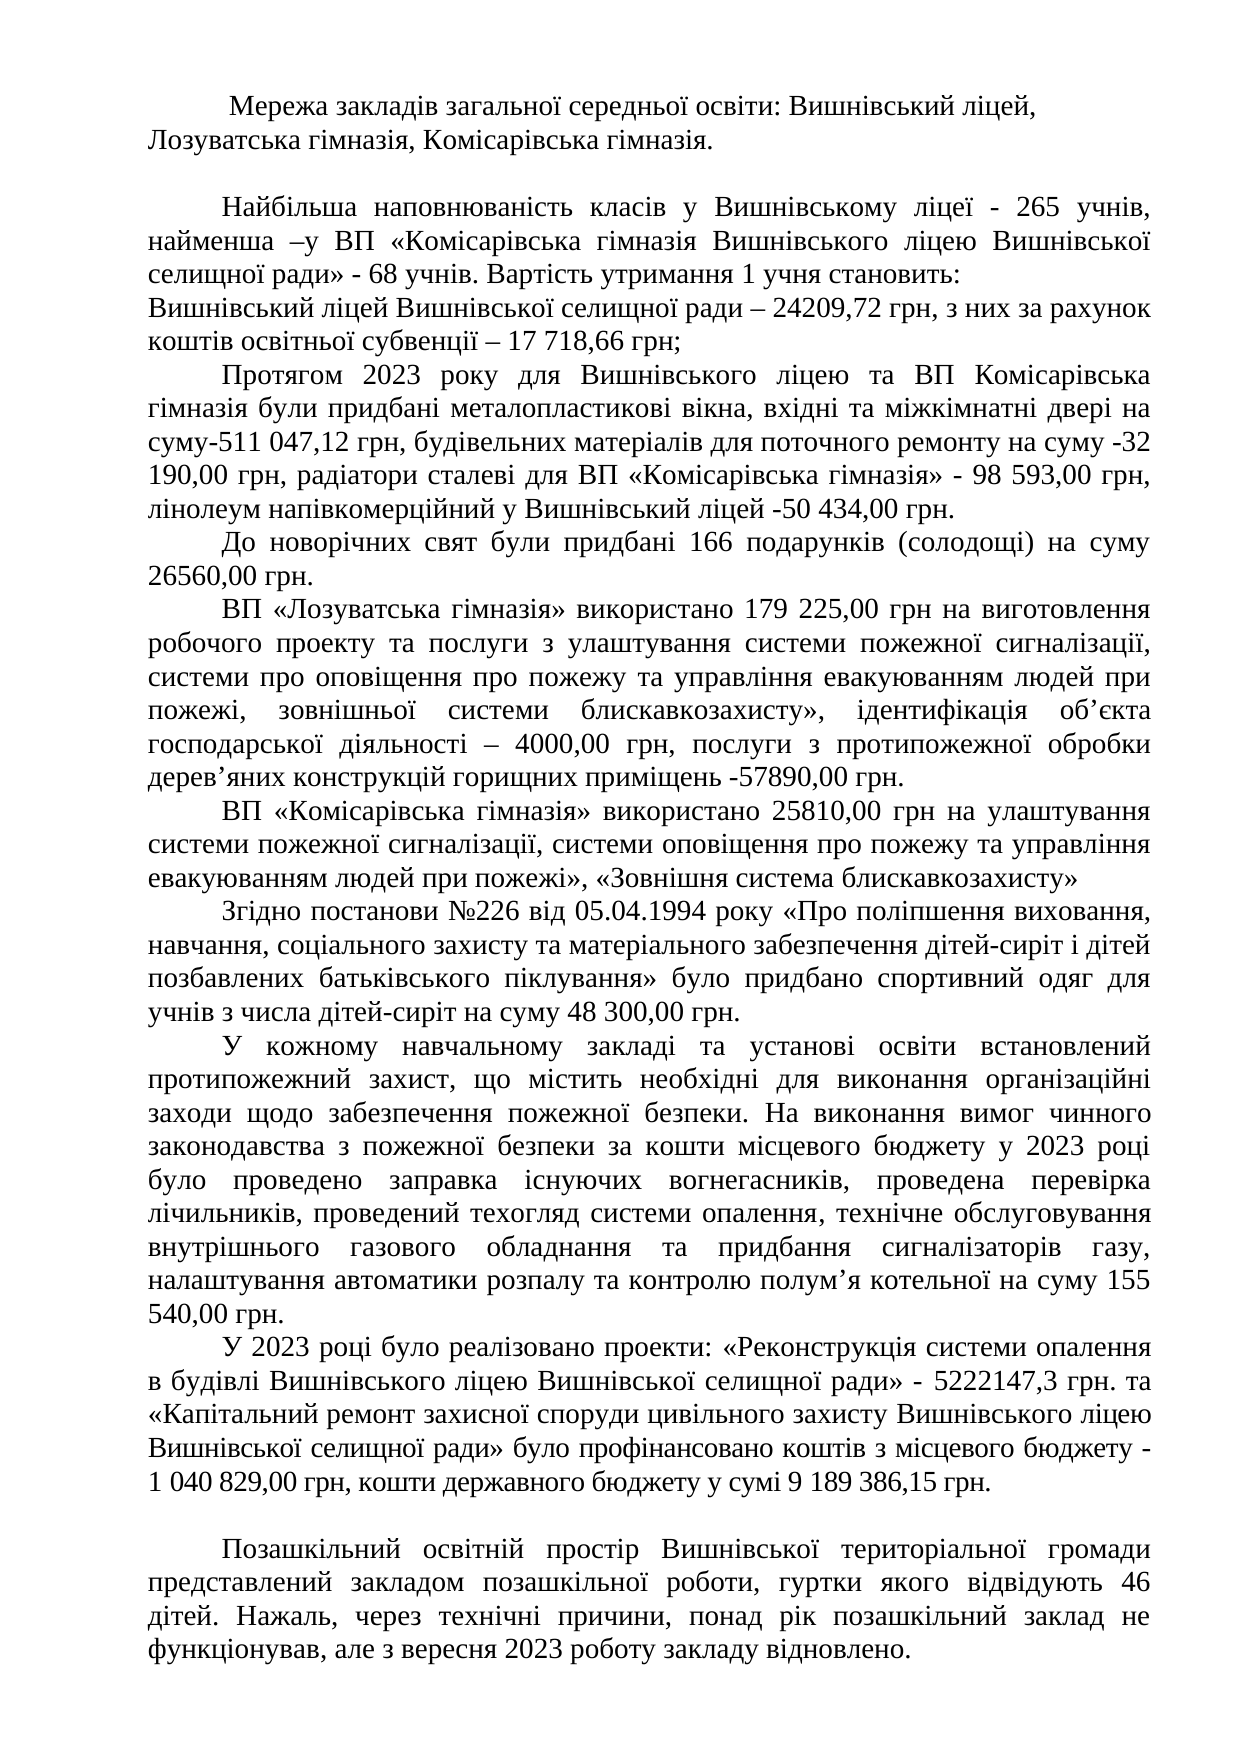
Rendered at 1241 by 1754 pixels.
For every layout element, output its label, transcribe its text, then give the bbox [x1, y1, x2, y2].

text У кожному навчальному закладі та установі освіти встановлений протипожежний захист, що містить необхідні для виконання організаційні заходи щодо забезпечення пожежної безпеки. На виконання вимог чинного законодавства з пожежної безпеки за кошти місцевого бюджету у 2023 році було проведено заправка існуючих вогнегасників, проведена перевірка лічильників, проведений техогляд системи опалення, технічне обслуговування внутрішнього газового обладнання та придбання сигналізаторів газу, налаштування автоматики розпалу та контролю полум’я котельної на суму 155 540,00 грн. [148, 1028, 1152, 1329]
text ВП «Комісарівська гімназія» використано 25810,00 грн на улаштування системи пожежної сигналізації, системи оповіщення про пожежу та управління евакуюванням людей при пожежі», «Зовнішня система блискавкозахисту» [148, 793, 1152, 893]
text Протягом 2023 року для Вишнівського ліцею та ВП Комісарівська гімназія були придбані металопластикові вікна, вхідні та міжкімнатні двері на суму-511 047,12 грн, будівельних матеріалів для поточного ремонту на суму -32 190,00 грн, радіатори сталеві для ВП «Комісарівська гімназія» - 98 593,00 грн, лінолеум напівкомерційний у Вишнівський ліцей -50 434,00 грн. [148, 357, 1152, 524]
text Найбільша наповнюваність класів у Вишнівському ліцеї - 265 учнів, найменша –у ВП «Комісарівська гімназія Вишнівського ліцею Вишнівської селищної ради» - 68 учнів. Вартість утримання 1 учня становить: [148, 189, 1152, 290]
text Вишнівський ліцей Вишнівської селищної ради – 24209,72 грн, з них за рахунок коштів освітньої субвенції – 17 718,66 грн; [148, 290, 1152, 357]
text До новорічних свят були придбані 166 подарунків (солодощі) на суму 26560,00 грн. [148, 524, 1152, 592]
text Згідно постанови №226 від 05.04.1994 року «Про поліпшення виховання, навчання, соціального захисту та матеріального забезпечення дітей-сиріт і дітей позбавлених батьківського піклування» було придбано спортивний одяг для учнів з числа дітей-сиріт на суму 48 300,00 грн. [148, 893, 1152, 1028]
text У 2023 році було реалізовано проекти: «Реконструкція системи опалення в будівлі Вишнівського ліцею Вишнівської селищної ради» - 5222147,3 грн. та «Капітальний ремонт захисної споруди цивільного захисту Вишнівського ліцею Вишнівської селищної ради» було профінансовано коштів з місцевого бюджету - 1 040 829,00 грн, кошти державного бюджету у сумі 9 189 386,15 грн. [148, 1329, 1152, 1497]
text Позашкільний освітній простір Вишнівської територіальної громади представлений закладом позашкільної роботи, гуртки якого відвідують 46 дітей. Нажаль, через технічні причини, понад рік позашкільний заклад не функціонував, але з вересня 2023 роботу закладу відновлено. [148, 1531, 1152, 1665]
text ВП «Лозуватська гімназія» використано 179 225,00 грн на виготовлення робочого проекту та послуги з улаштування системи пожежної сигналізації, системи про оповіщення про пожежу та управління евакуюванням людей при пожежі, зовнішньої системи блискавкозахисту», ідентифікація об’єкта господарської діяльності – 4000,00 грн, послуги з протипожежної обробки дерев’яних конструкцій горищних приміщень -57890,00 грн. [148, 592, 1152, 793]
text Мережа закладів загальної середньої освіти: Вишнівський ліцей, Лозуватська гімназія, Комісарівська гімназія. [148, 88, 1152, 156]
